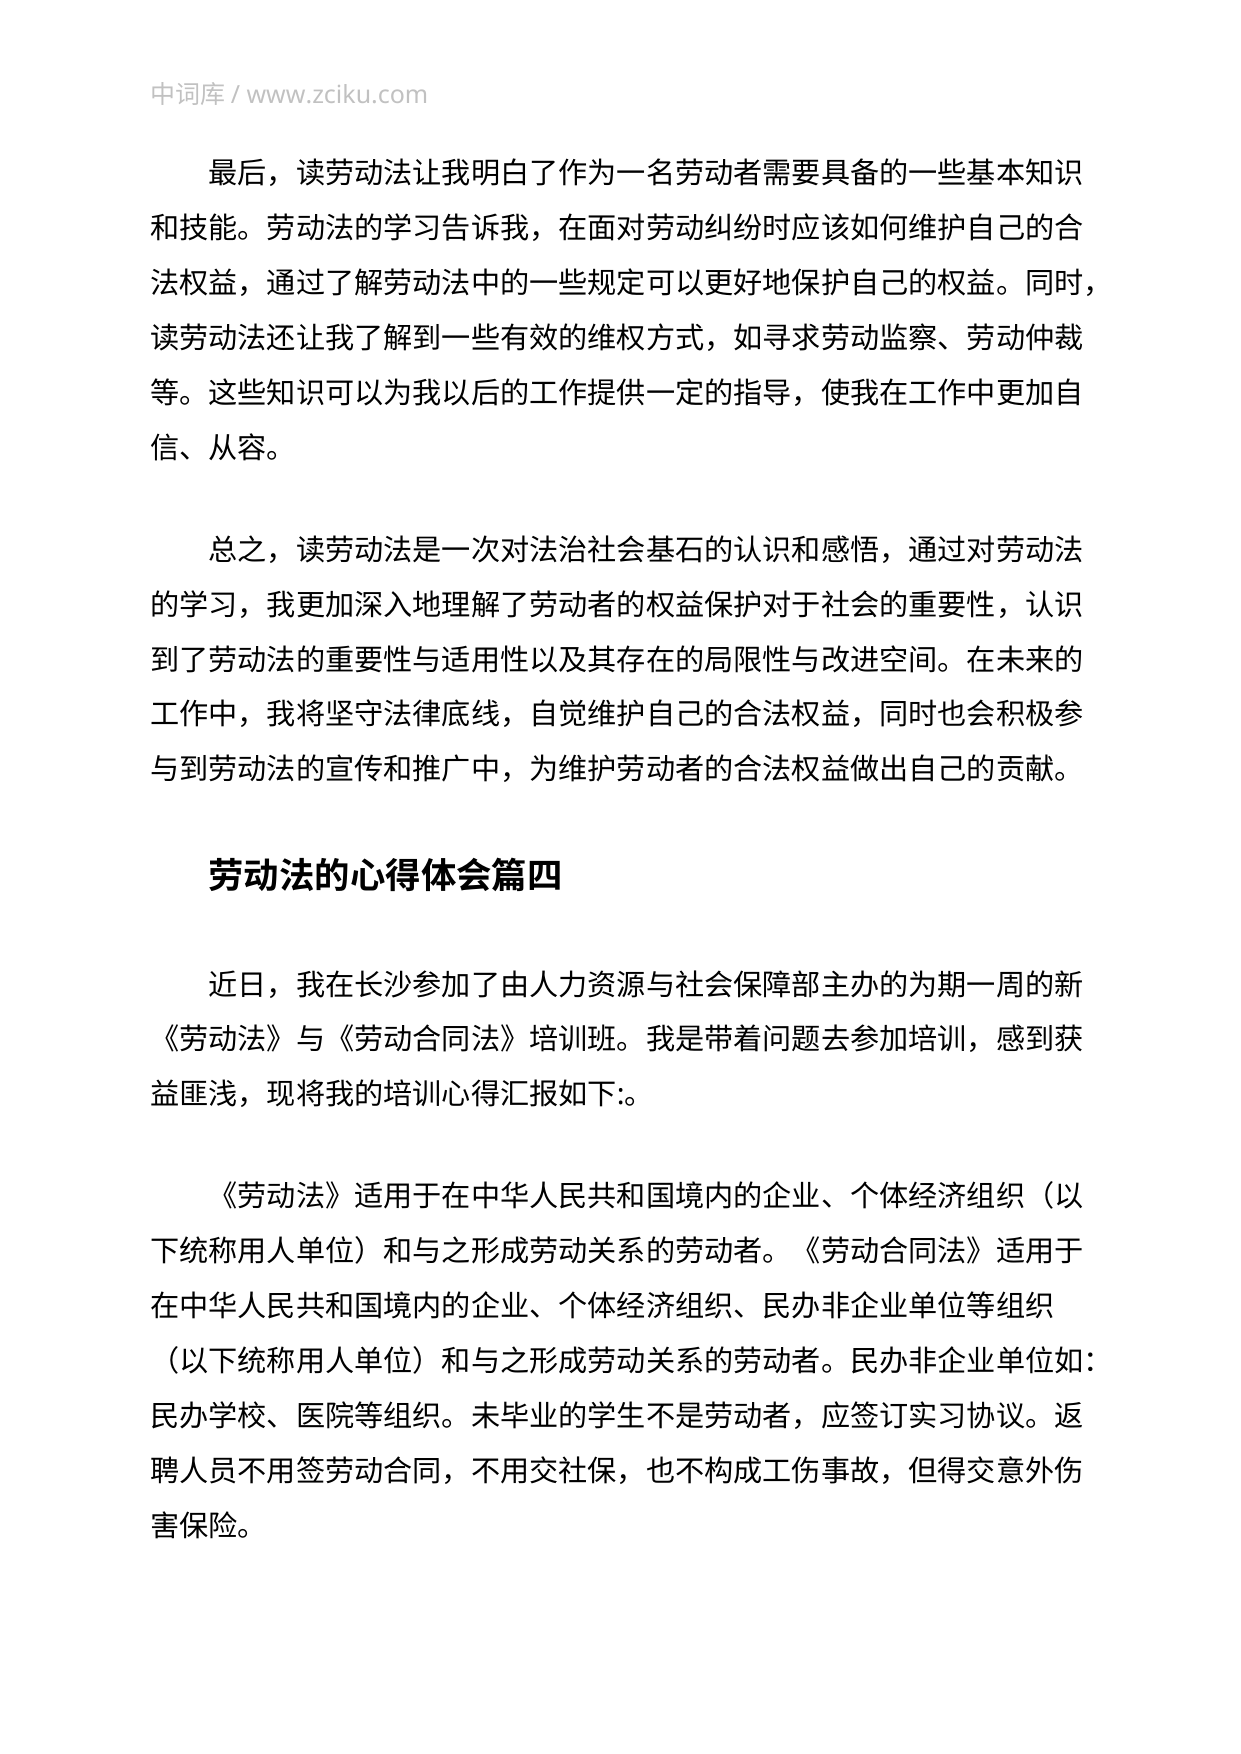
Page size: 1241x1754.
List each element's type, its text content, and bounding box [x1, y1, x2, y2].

text 《劳动法》适用于在中华人民共和国境内的企业、个体经济组织（以下统称用人单位）和与之形成劳动关系的劳动者。《劳动合同法》适用于在中华人民共和国境内的企业、个体经济组织、民办非企业单位等组织（以下统称用人单位）和与之形成劳动关系的劳动者。民办非企业单位如：民办学校、医院等组织。未毕业的学生不是劳动者，应签订实习协议。返聘人员不用签劳动合同，不用交社保，也不构成工伤事故，但得交意外伤害保险。 [150, 1173, 1090, 1544]
text 总之，读劳动法是一次对法治社会基石的认识和感悟，通过对劳动法的学习，我更加深入地理解了劳动者的权益保护对于社会的重要性，认识到了劳动法的重要性与适用性以及其存在的局限性与改进空间。在未来的工作中，我将坚守法律底线，自觉维护自己的合法权益，同时也会积极参与到劳动法的宣传和推广中，为维护劳动者的合法权益做出自己的贡献。 [150, 526, 1090, 788]
text 劳动法的心得体会篇四 [150, 848, 1090, 899]
text 近日，我在长沙参加了由人力资源与社会保障部主办的为期一周的新《劳动法》与《劳动合同法》培训班。我是带着问题去参加培训，感到获益匪浅，现将我的培训心得汇报如下:。 [150, 961, 1090, 1113]
text 最后，读劳动法让我明白了作为一名劳动者需要具备的一些基本知识和技能。劳动法的学习告诉我，在面对劳动纠纷时应该如何维护自己的合法权益，通过了解劳动法中的一些规定可以更好地保护自己的权益。同时，读劳动法还让我了解到一些有效的维权方式，如寻求劳动监察、劳动仲裁等。这些知识可以为我以后的工作提供一定的指导，使我在工作中更加自信、从容。 [150, 150, 1090, 467]
